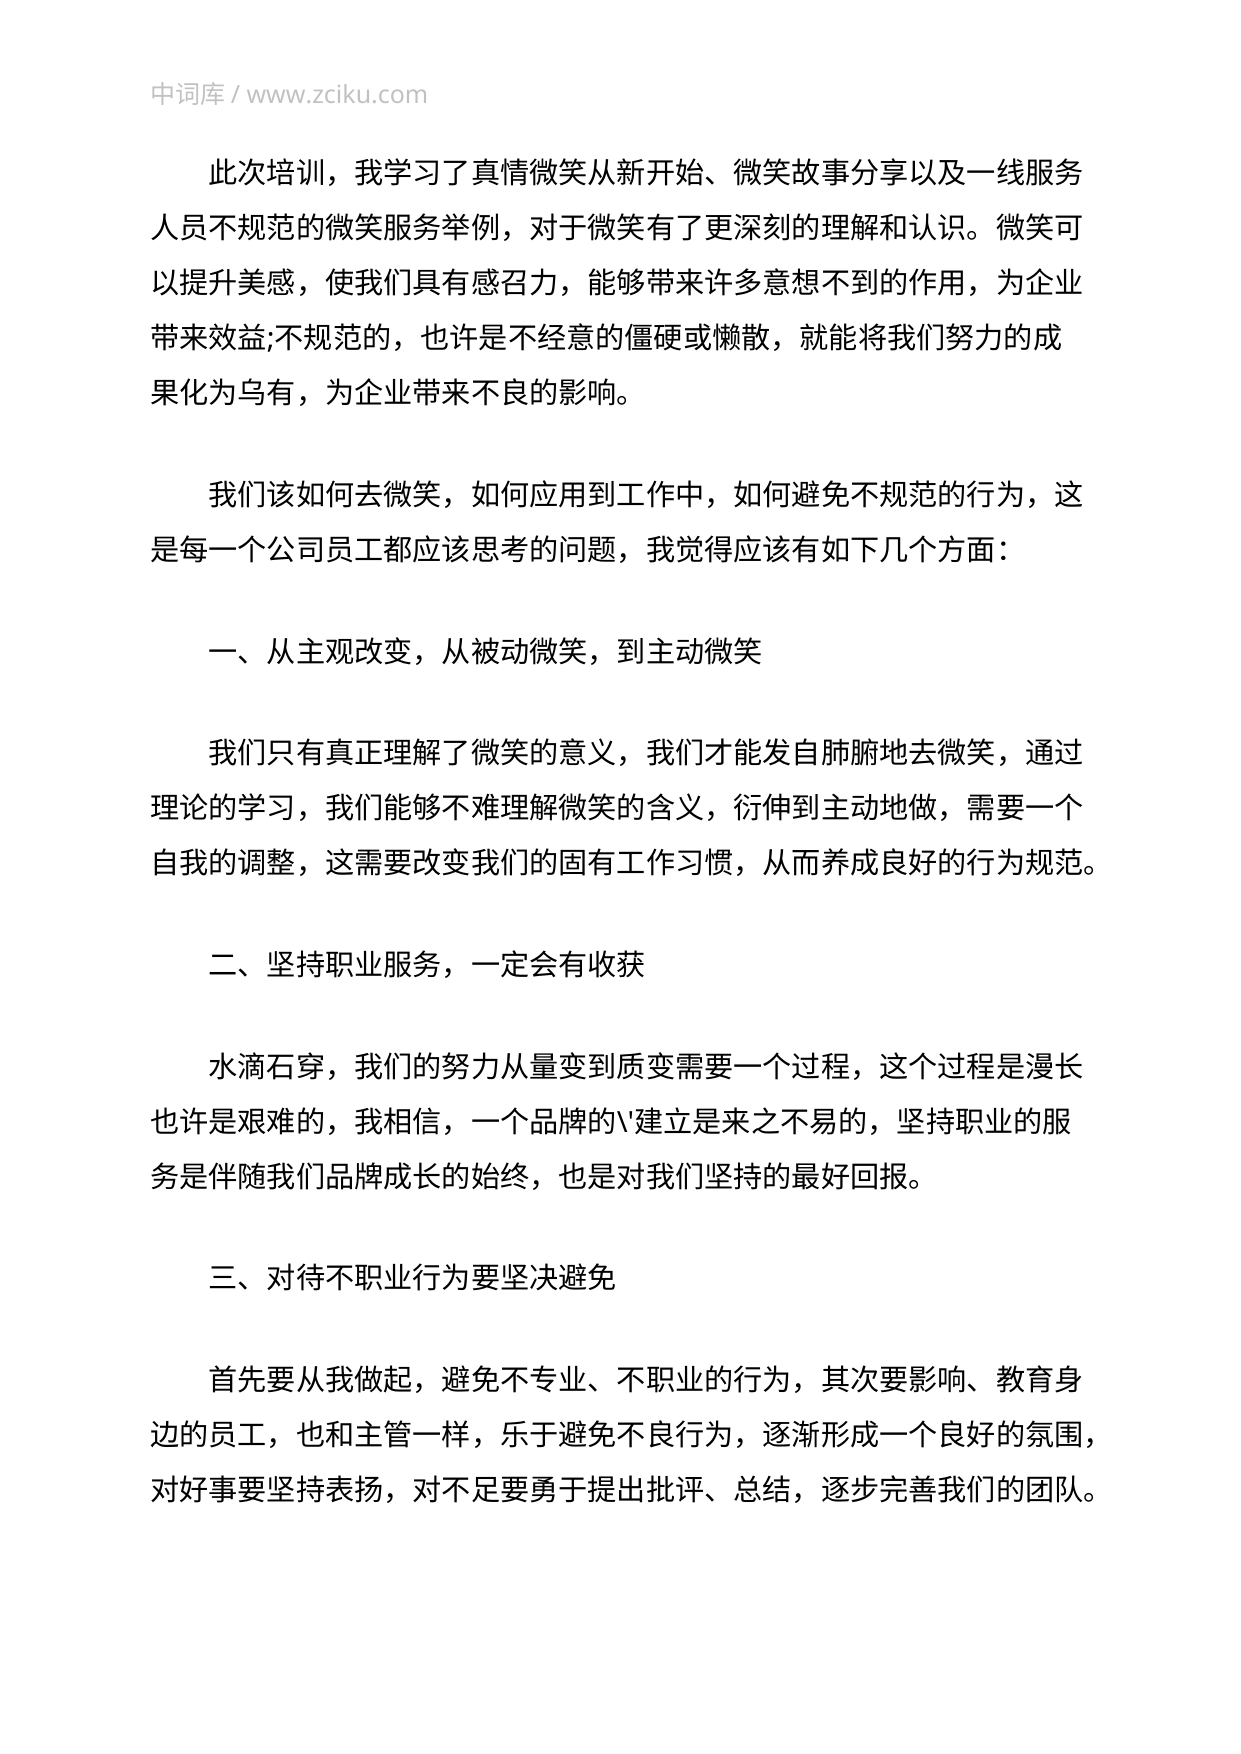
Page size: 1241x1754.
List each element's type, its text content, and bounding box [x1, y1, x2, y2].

text 一、从主观改变，从被动微笑，到主动微笑 [150, 628, 1090, 670]
text 我们该如何去微笑，如何应用到工作中，如何避免不规范的行为，这是每一个公司员工都应该思考的问题，我觉得应该有如下几个方面： [150, 471, 1090, 569]
text 三、对待不职业行为要坚决避免 [150, 1255, 1090, 1297]
text 此次培训，我学习了真情微笑从新开始、微笑故事分享以及一线服务人员不规范的微笑服务举例，对于微笑有了更深刻的理解和认识。微笑可以提升美感，使我们具有感召力，能够带来许多意想不到的作用，为企业带来效益;不规范的，也许是不经意的僵硬或懒散，就能将我们努力的成果化为乌有，为企业带来不良的影响。 [150, 150, 1090, 412]
text 我们只有真正理解了微笑的意义，我们才能发自肺腑地去微笑，通过理论的学习，我们能够不难理解微笑的含义，衍伸到主动地做，需要一个自我的调整，这需要改变我们的固有工作习惯，从而养成良好的行为规范。 [150, 730, 1090, 882]
text 水滴石穿，我们的努力从量变到质变需要一个过程，这个过程是漫长也许是艰难的，我相信，一个品牌的\'建立是来之不易的，坚持职业的服务是伴随我们品牌成长的始终，也是对我们坚持的最好回报。 [150, 1043, 1090, 1195]
text 首先要从我做起，避免不专业、不职业的行为，其次要影响、教育身边的员工，也和主管一样，乐于避免不良行为，逐渐形成一个良好的氛围，对好事要坚持表扬，对不足要勇于提出批评、总结，逐步完善我们的团队。 [150, 1357, 1090, 1509]
text 二、坚持职业服务，一定会有收获 [150, 941, 1090, 984]
